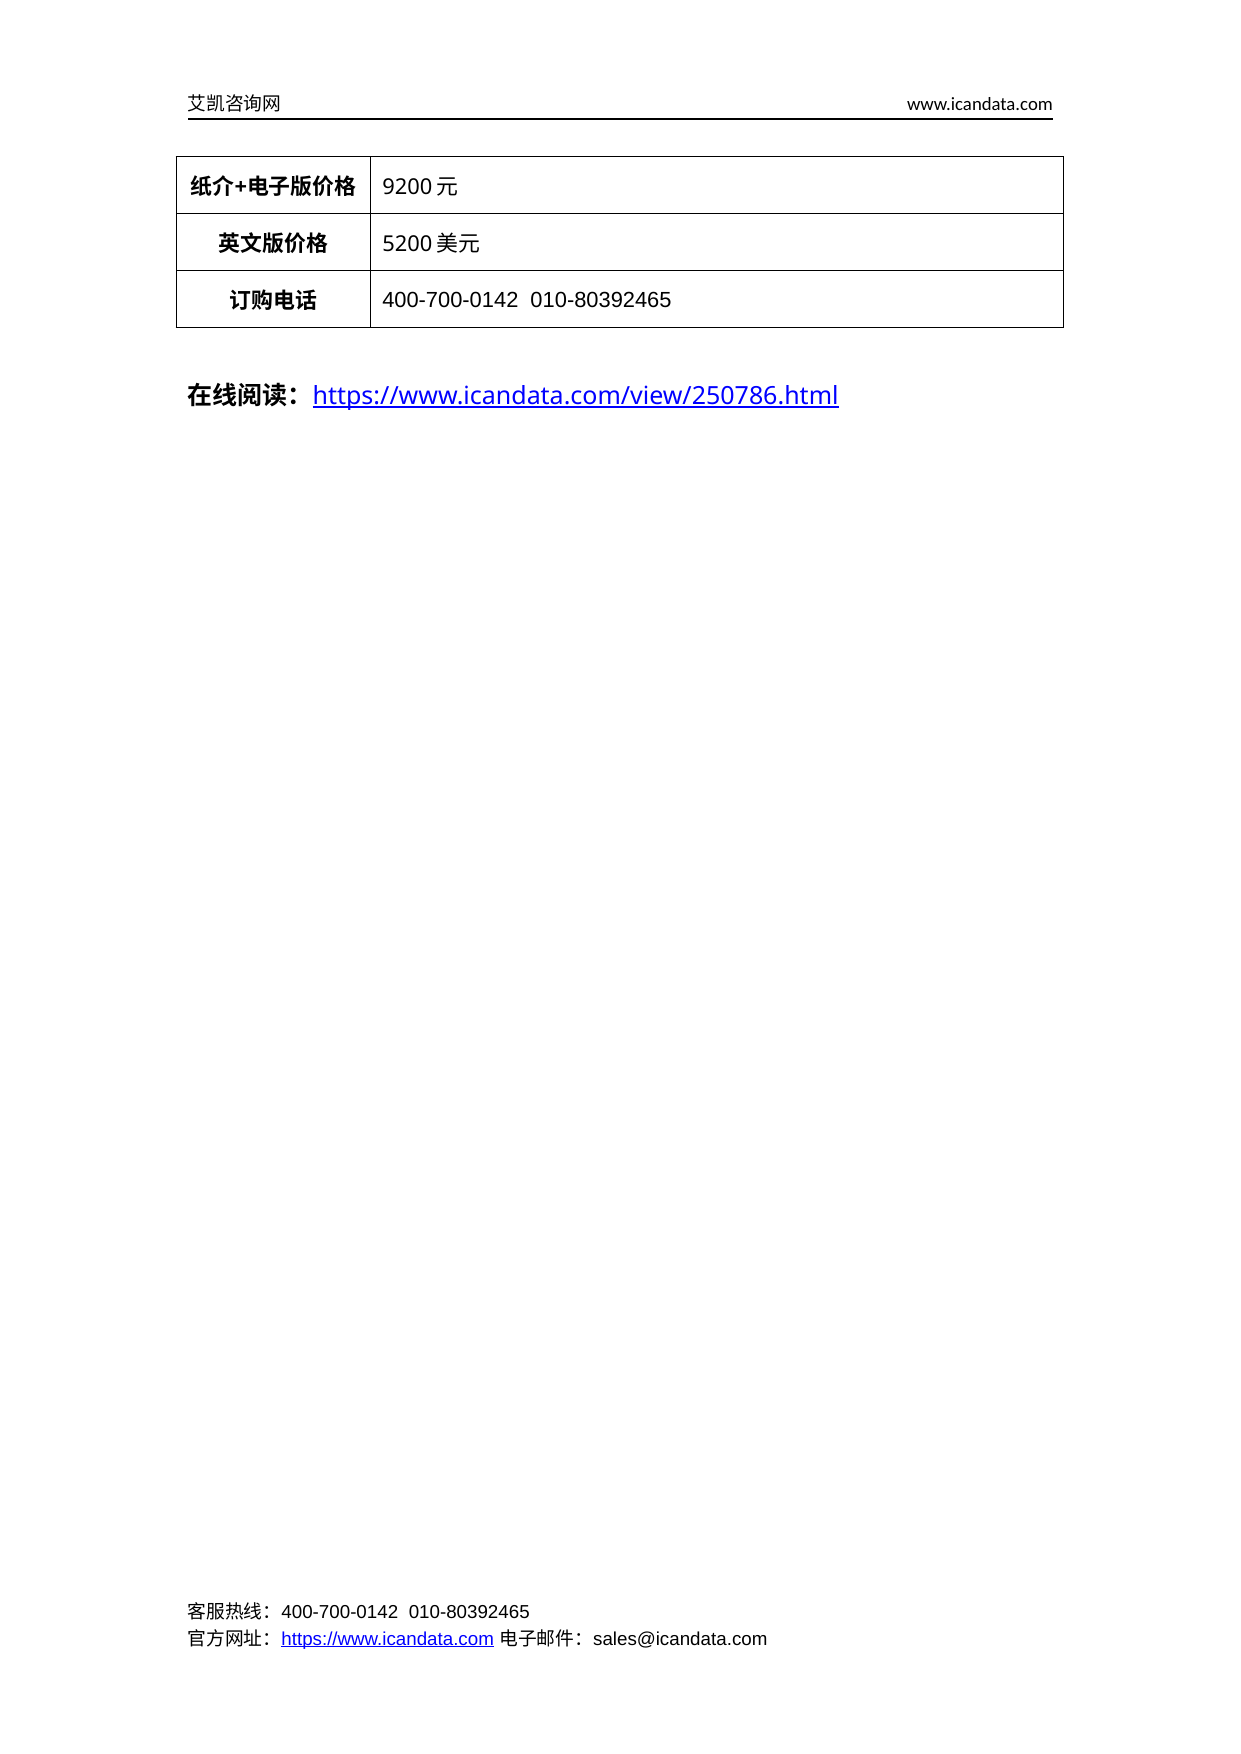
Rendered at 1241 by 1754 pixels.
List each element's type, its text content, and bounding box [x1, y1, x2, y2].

table_cell 400-700-0142 010-80392465 [371, 271, 1063, 327]
text 在线阅读：https://www.icandata.com/view/250786.html [187, 361, 1053, 426]
table_cell 英文版价格 [177, 214, 370, 270]
table_cell 纸介+电子版价格 [177, 157, 370, 213]
table_cell 9200元 [371, 157, 1063, 213]
table_cell 5200美元 [371, 214, 1063, 270]
table_cell 订购电话 [177, 271, 370, 327]
